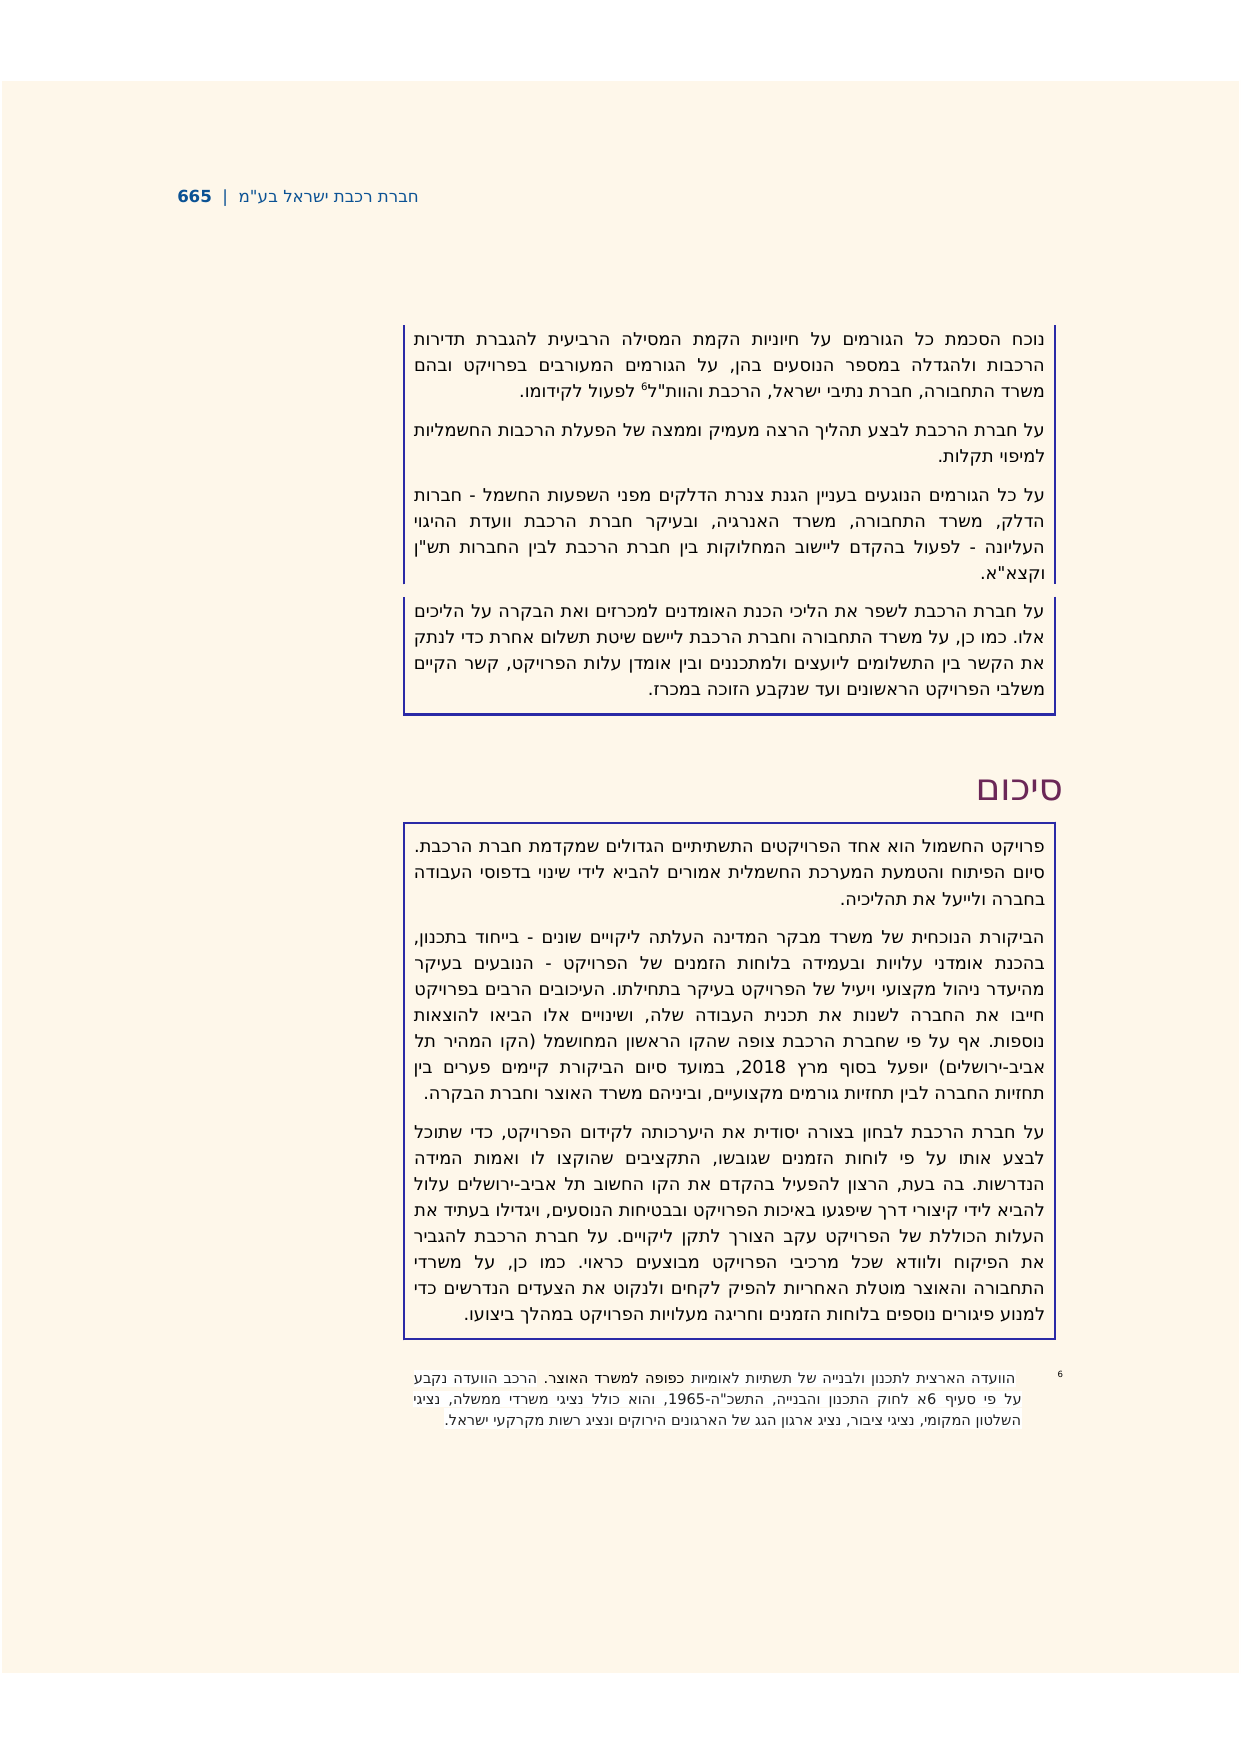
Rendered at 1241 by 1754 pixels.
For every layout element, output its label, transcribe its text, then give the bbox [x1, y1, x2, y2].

text על חברת הרכבת לבחון בצורה יסודית את היערכותה לקידום הפרויקט, כדי שתוכל לבצע אותו על פי לוחות הזמנים שגובשו, התקציבים שהוקצו לו ואמות המידה הנדרשות. בה בעת, הרצון להפעיל בהקדם את הקו החשוב תל אביב-ירושלים עלול להביא לידי קיצורי דרך שיפגעו באיכות הפרויקט ובבטיחות הנוסעים, ויגדילו בעתיד את העלות הכוללת של הפרויקט עקב הצורך לתקן ליקויים. על חברת הרכבת להגביר את הפיקוח ולוודא שכל מרכיבי הפרויקט מבוצעים כראוי. כמו כן, על משרדי התחבורה והאוצר מוטלת האחריות להפיק לקחים ולנקוט את הצעדים הנדרשים כדי למנוע פיגורים נוספים בלוחות הזמנים וחריגה מעלויות הפרויקט במהלך ביצועו. [405, 1107, 1054, 1338]
text על כל הגורמים הנוגעים בעניין הגנת צנרת הדלקים מפני השפעות החשמל - חברות הדלק, משרד התחבורה, משרד האנרגיה, ובעיקר חברת הרכבת וועדת ההיגוי העליונה - לפעול בהקדם ליישוב המחלוקות בין חברת הרכבת לבין החברות תש"ן וקצא"א. [405, 480, 1054, 584]
text נוכח הסכמת כל הגורמים על חיוניות הקמת המסילה הרביעית להגברת תדירות הרכבות ולהגדלה במספר הנוסעים בהן, על הגורמים המעורבים בפרויקט ובהם משרד התחבורה, חברת נתיבי ישראל, הרכבת והוות"ל לפעול לקידומו. [405, 325, 1054, 403]
text על חברת הרכבת לשפר את הליכי הכנת האומדנים למכרזים ואת הבקרה על הליכים אלו. כמו כן, על משרד התחבורה וחברת הרכבת ליישם שיטת תשלום אחרת כדי לנתק את הקשר בין התשלומים ליועצים ולמתכננים ובין אומדן עלות הפרויקט, קשר הקיים משלבי הפרויקט הראשונים ועד שנקבע הזוכה במכרז. [405, 597, 1054, 713]
text על חברת הרכבת לבצע תהליך הרצה מעמיק וממצה של הפעלת הרכבות החשמליות למיפוי תקלות. [405, 416, 1054, 468]
text פרויקט החשמול הוא אחד הפרויקטים התשתיתיים הגדולים שמקדמת חברת הרכבת. סיום הפיתוח והטמעת המערכת החשמלית אמורים להביא לידי שינוי בדפוסי העבודה בחברה ולייעל את תהליכיה. [405, 824, 1054, 910]
text סיכום [413, 766, 1063, 809]
text הביקורת הנוכחית של משרד מבקר המדינה העלתה ליקויים שונים - בייחוד בתכנון, בהכנת אומדני עלויות ובעמידה בלוחות הזמנים של הפרויקט - הנובעים בעיקר מהיעדר ניהול מקצועי ויעיל של הפרויקט בעיקר בתחילתו. העיכובים הרבים בפרויקט חייבו את החברה לשנות את תכנית העבודה שלה, ושינויים אלו הביאו להוצאות נוספות. אף על פי שחברת הרכבת צופה שהקו הראשון המחושמל (הקו המהיר תל אביב-ירושלים) יופעל בסוף מרץ 2018, במועד סיום הביקורת קיימים פערים בין תחזיות החברה לבין תחזיות גורמים מקצועיים, וביניהם משרד האוצר וחברת הבקרה. [405, 912, 1054, 1105]
